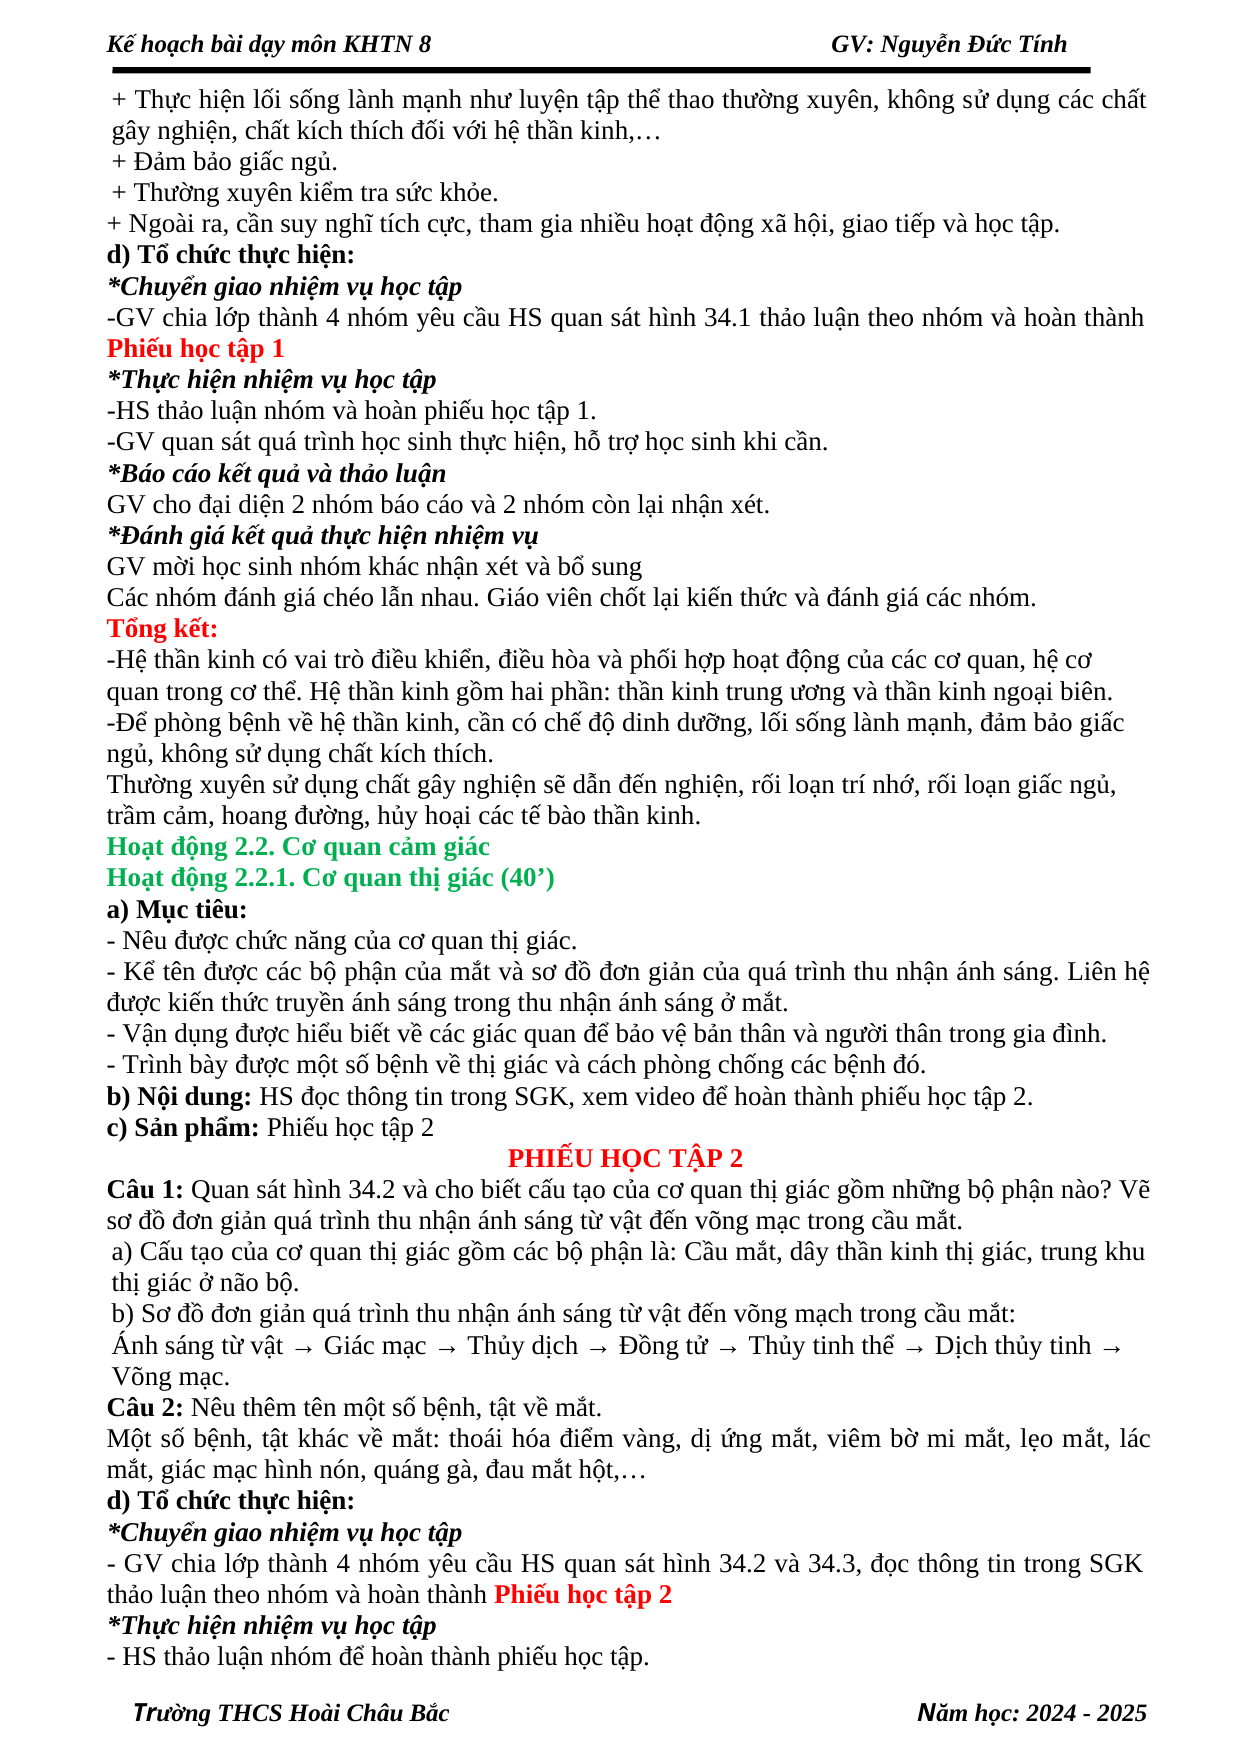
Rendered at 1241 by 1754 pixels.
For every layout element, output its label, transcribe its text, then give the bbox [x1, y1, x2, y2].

text *Thực hiện nhiệm vụ học tập [107, 363, 1152, 394]
text Một số bệnh, tật khác về mắt: thoái hóa điểm vàng, dị ứng mắt, viêm bờ mi mắt, lẹo mắt, lác mắt, giác mạc hình nón, quáng gà, đau mắt hột,… [106, 1422, 1152, 1484]
text + Ngoài ra, cần suy nghĩ tích cực, tham gia nhiều hoạt động xã hội, giao tiếp và học tập. [106, 207, 1152, 239]
text - Kể tên được các bộ phận của mắt và sơ đồ đơn giản của quá trình thu nhận ánh sáng. Liên hệ được kiến thức truyền ánh sáng trong thu nhận ánh sáng ở mắt. [106, 955, 1152, 1017]
text c) Sản phẩm: Phiếu học tập 2 [106, 1111, 1152, 1142]
text Câu 1: Quan sát hình 34.2 và cho biết cấu tạo của cơ quan thị giác gồm những bộ phận nào? Vẽ sơ đồ đơn giản quá trình thu nhận ánh sáng từ vật đến võng mạc trong cầu mắt. [106, 1173, 1152, 1235]
text b) Nội dung: HS đọc thông tin trong SGK, xem video để hoàn thành phiếu học tập 2. [106, 1079, 1152, 1111]
text PHIẾU HỌC TẬP 2 [106, 1142, 1144, 1173]
text *Chuyển giao nhiệm vụ học tập [107, 270, 1152, 301]
text b) Sơ đồ đơn giản quá trình thu nhận ánh sáng từ vật đến võng mạch trong cầu mắt: [111, 1298, 1147, 1329]
text - Trình bày được một số bệnh về thị giác và cách phòng chống các bệnh đó. [106, 1048, 1152, 1079]
text Hoạt động 2.2.1. Cơ quan thị giác (40’) [106, 862, 1152, 893]
text + Thường xuyên kiểm tra sức khỏe. [111, 176, 1147, 207]
text - Nêu được chức năng của cơ quan thị giác. [106, 924, 1152, 955]
text GV cho đại diện 2 nhóm báo cáo và 2 nhóm còn lại nhận xét. [107, 488, 1144, 519]
text + Đảm bảo giấc ngủ. [111, 145, 1147, 176]
text + Thực hiện lối sống lành mạnh như luyện tập thể thao thường xuyên, không sử dụng các chất gây nghiện, chất kích thích đối với hệ thần kinh,… [111, 83, 1147, 145]
text -Hệ thần kinh có vai trò điều khiển, điều hòa và phối hợp hoạt động của các cơ quan, hệ cơ quan trong cơ thể. Hệ thần kinh gồm hai phần: thần kinh trung ương và thần kinh ngoại biên. [106, 643, 1144, 706]
text -HS thảo luận nhóm và hoàn phiếu học tập 1. [107, 394, 1152, 426]
text *Chuyển giao nhiệm vụ học tập [107, 1516, 1152, 1547]
text Ánh sáng từ vật → Giác mạc → Thủy dịch → Đồng tử → Thủy tinh thể → Dịch thủy tinh → Võng mạc. [111, 1329, 1147, 1391]
text Tổng kết: [106, 612, 1152, 643]
text -GV quan sát quá trình học sinh thực hiện, hỗ trợ học sinh khi cần. [107, 426, 1144, 457]
text d) Tổ chức thực hiện: [106, 239, 1152, 270]
text *Đánh giá kết quả thực hiện nhiệm vụ [107, 519, 1152, 550]
text - Vận dụng được hiểu biết về các giác quan để bảo vệ bản thân và người thân trong gia đình. [106, 1017, 1152, 1048]
text - HS thảo luận nhóm để hoàn thành phiếu học tập. [106, 1640, 1152, 1671]
text GV mời học sinh nhóm khác nhận xét và bổ sung [106, 550, 1152, 581]
text -GV chia lớp thành 4 nhóm yêu cầu HS quan sát hình 34.1 thảo luận theo nhóm và hoàn thành Phiếu học tập 1 [107, 301, 1145, 363]
text a) Cấu tạo của cơ quan thị giác gồm các bộ phận là: Cầu mắt, dây thần kinh thị giác, trung khu thị giác ở não bộ. [111, 1235, 1147, 1298]
text *Báo cáo kết quả và thảo luận [107, 457, 1144, 488]
text d) Tổ chức thực hiện: [106, 1484, 1152, 1516]
text Các nhóm đánh giá chéo lẫn nhau. Giáo viên chốt lại kiến thức và đánh giá các nhóm. [106, 581, 1152, 612]
text a) Mục tiêu: [106, 893, 1152, 924]
text - GV chia lớp thành 4 nhóm yêu cầu HS quan sát hình 34.2 và 34.3, đọc thông tin trong SGK thảo luận theo nhóm và hoàn thành Phiếu học tập 2 [107, 1547, 1145, 1609]
text Hoạt động 2.2. Cơ quan cảm giác [106, 830, 1152, 862]
text Câu 2: Nêu thêm tên một số bệnh, tật về mắt. [106, 1391, 1152, 1422]
text Thường xuyên sử dụng chất gây nghiện sẽ dẫn đến nghiện, rối loạn trí nhớ, rối loạn giấc ngủ, trầm cảm, hoang đường, hủy hoại các tế bào thần kinh. [106, 768, 1152, 830]
text *Thực hiện nhiệm vụ học tập [107, 1609, 1152, 1640]
text -Để phòng bệnh về hệ thần kinh, cần có chế độ dinh dưỡng, lối sống lành mạnh, đảm bảo giấc ngủ, không sử dụng chất kích thích. [106, 706, 1144, 768]
